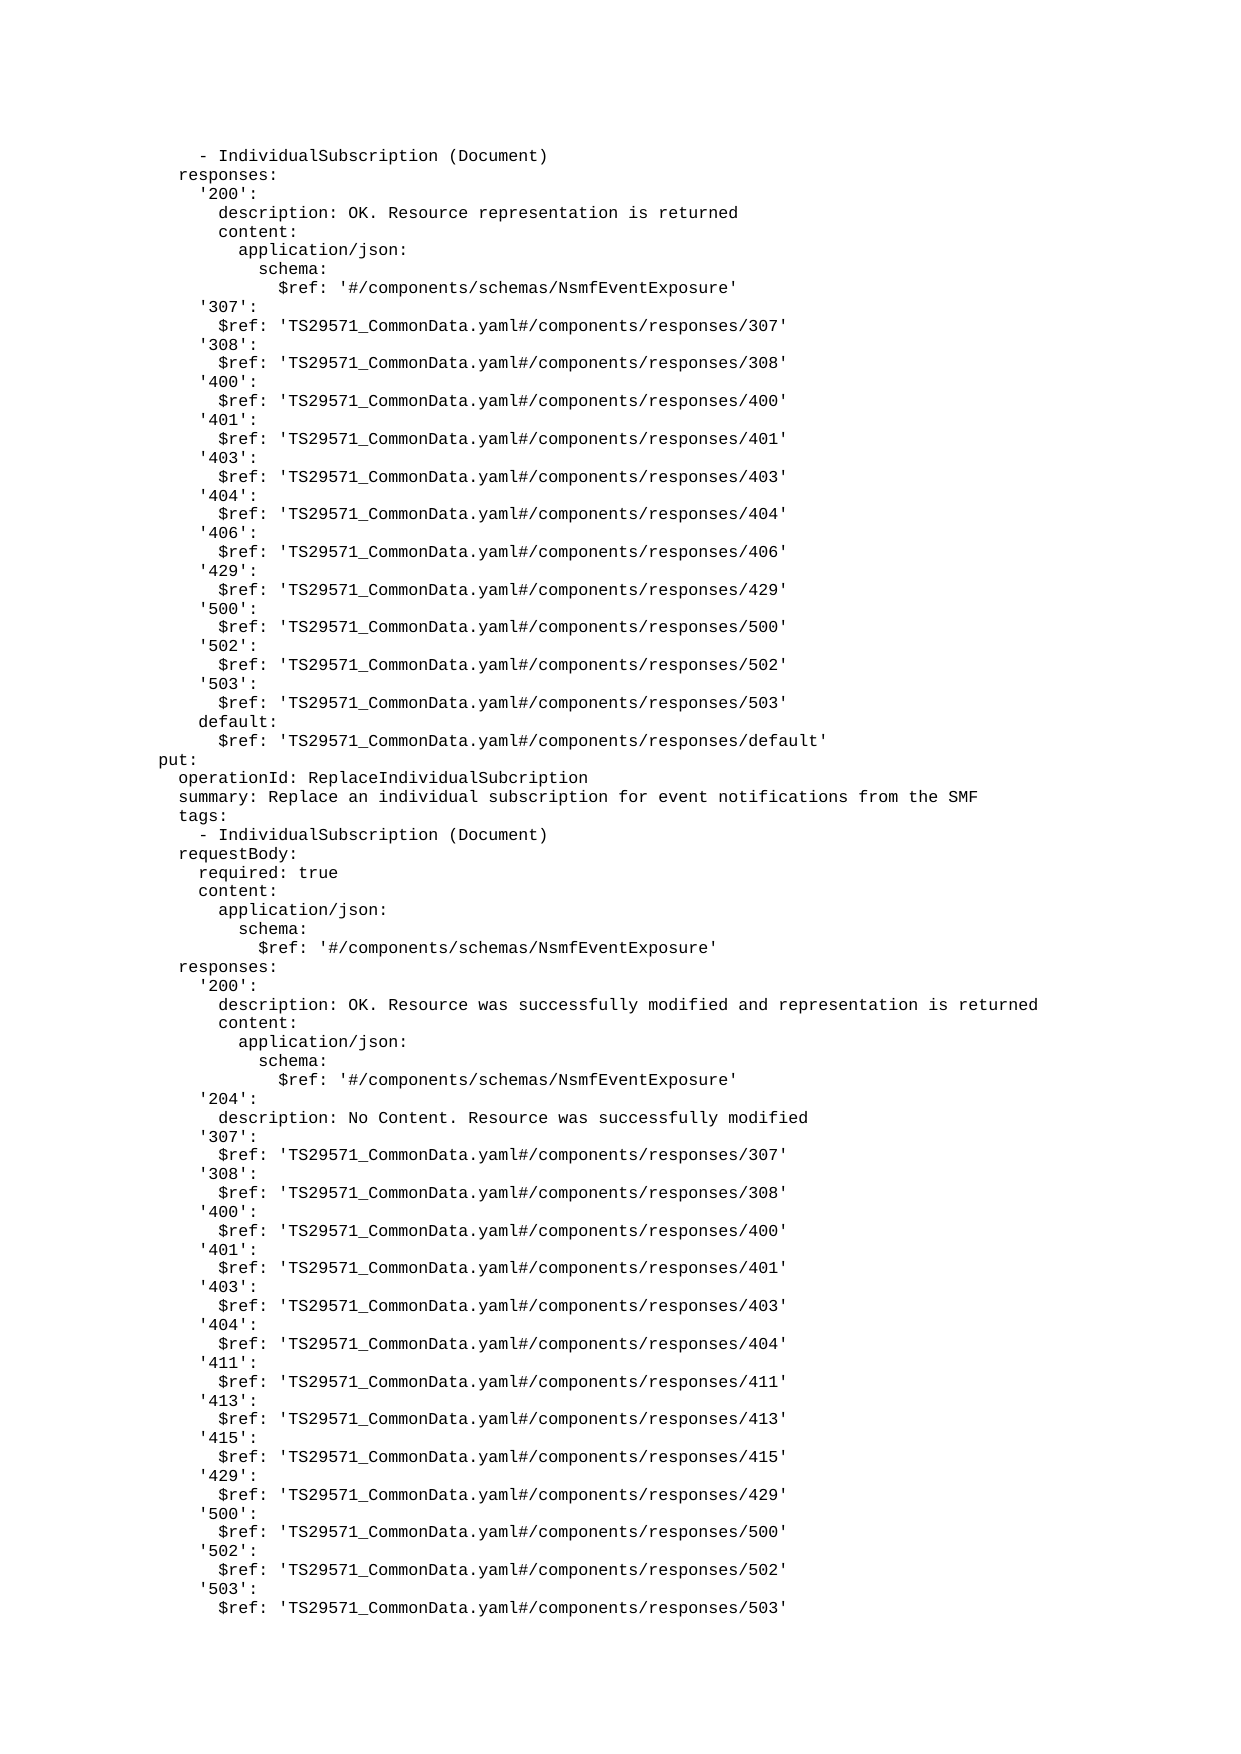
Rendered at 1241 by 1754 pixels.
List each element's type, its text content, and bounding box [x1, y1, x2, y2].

text '401': [118, 1241, 1122, 1260]
text $ref: 'TS29571_CommonData.yaml#/components/responses/401' [118, 1260, 1122, 1279]
text $ref: 'TS29571_CommonData.yaml#/components/responses/400' [118, 1222, 1122, 1241]
text $ref: 'TS29571_CommonData.yaml#/components/responses/500' [118, 619, 1122, 638]
text description: No Content. Resource was successfully modified [118, 1109, 1122, 1128]
text '413': [118, 1392, 1122, 1411]
text $ref: 'TS29571_CommonData.yaml#/components/responses/406' [118, 544, 1122, 562]
text '500': [118, 1505, 1122, 1524]
text $ref: 'TS29571_CommonData.yaml#/components/responses/413' [118, 1411, 1122, 1430]
text $ref: 'TS29571_CommonData.yaml#/components/responses/500' [118, 1524, 1122, 1543]
text $ref: 'TS29571_CommonData.yaml#/components/responses/404' [118, 1336, 1122, 1354]
text '406': [118, 525, 1122, 544]
text application/json: [118, 902, 1122, 921]
text '403': [118, 449, 1122, 468]
text '404': [118, 487, 1122, 506]
text '200': [118, 185, 1122, 204]
text '411': [118, 1354, 1122, 1373]
text '415': [118, 1430, 1122, 1449]
text '204': [118, 1090, 1122, 1109]
text content: [118, 1015, 1122, 1034]
text $ref: 'TS29571_CommonData.yaml#/components/responses/307' [118, 317, 1122, 336]
text '503': [118, 1581, 1122, 1599]
text '429': [118, 1467, 1122, 1486]
text content: [118, 223, 1122, 242]
text $ref: 'TS29571_CommonData.yaml#/components/responses/404' [118, 506, 1122, 525]
text schema: [118, 921, 1122, 939]
text $ref: 'TS29571_CommonData.yaml#/components/responses/503' [118, 1599, 1122, 1618]
text '200': [118, 977, 1122, 996]
text $ref: 'TS29571_CommonData.yaml#/components/responses/502' [118, 657, 1122, 676]
text description: OK. Resource representation is returned [118, 204, 1122, 223]
text responses: [118, 167, 1122, 185]
text $ref: 'TS29571_CommonData.yaml#/components/responses/502' [118, 1562, 1122, 1581]
text $ref: 'TS29571_CommonData.yaml#/components/responses/403' [118, 468, 1122, 487]
text '307': [118, 1128, 1122, 1147]
text $ref: 'TS29571_CommonData.yaml#/components/responses/415' [118, 1449, 1122, 1467]
text requestBody: [118, 845, 1122, 864]
text '308': [118, 336, 1122, 355]
text '308': [118, 1166, 1122, 1185]
text application/json: [118, 242, 1122, 261]
text - IndividualSubscription (Document) [118, 826, 1122, 845]
text application/json: [118, 1034, 1122, 1053]
text $ref: 'TS29571_CommonData.yaml#/components/responses/308' [118, 355, 1122, 374]
text $ref: 'TS29571_CommonData.yaml#/components/responses/400' [118, 393, 1122, 412]
text '401': [118, 412, 1122, 431]
text $ref: 'TS29571_CommonData.yaml#/components/responses/503' [118, 694, 1122, 713]
text summary: Replace an individual subscription for event notifications from the SMF [118, 789, 1122, 808]
text - IndividualSubscription (Document) [118, 148, 1122, 167]
text $ref: 'TS29571_CommonData.yaml#/components/responses/401' [118, 431, 1122, 449]
text '404': [118, 1317, 1122, 1336]
text '403': [118, 1279, 1122, 1298]
text tags: [118, 808, 1122, 826]
text $ref: 'TS29571_CommonData.yaml#/components/responses/411' [118, 1373, 1122, 1392]
text description: OK. Resource was successfully modified and representation is returned [118, 996, 1122, 1015]
text '502': [118, 1543, 1122, 1562]
text '400': [118, 374, 1122, 393]
text $ref: '#/components/schemas/NsmfEventExposure' [118, 280, 1122, 298]
text operationId: ReplaceIndividualSubcription [118, 770, 1122, 789]
text schema: [118, 1053, 1122, 1072]
text schema: [118, 261, 1122, 280]
text $ref: '#/components/schemas/NsmfEventExposure' [118, 939, 1122, 958]
text '503': [118, 676, 1122, 694]
text $ref: 'TS29571_CommonData.yaml#/components/responses/307' [118, 1147, 1122, 1166]
text '307': [118, 298, 1122, 317]
text '502': [118, 638, 1122, 657]
text $ref: 'TS29571_CommonData.yaml#/components/responses/403' [118, 1298, 1122, 1317]
text default: [118, 713, 1122, 732]
text $ref: '#/components/schemas/NsmfEventExposure' [118, 1072, 1122, 1090]
text $ref: 'TS29571_CommonData.yaml#/components/responses/default' [118, 732, 1122, 751]
text $ref: 'TS29571_CommonData.yaml#/components/responses/308' [118, 1185, 1122, 1203]
text '429': [118, 562, 1122, 581]
text $ref: 'TS29571_CommonData.yaml#/components/responses/429' [118, 581, 1122, 600]
text $ref: 'TS29571_CommonData.yaml#/components/responses/429' [118, 1486, 1122, 1505]
text content: [118, 883, 1122, 902]
text '400': [118, 1203, 1122, 1222]
text put: [118, 751, 1122, 770]
text required: true [118, 864, 1122, 883]
text responses: [118, 958, 1122, 977]
text '500': [118, 600, 1122, 619]
